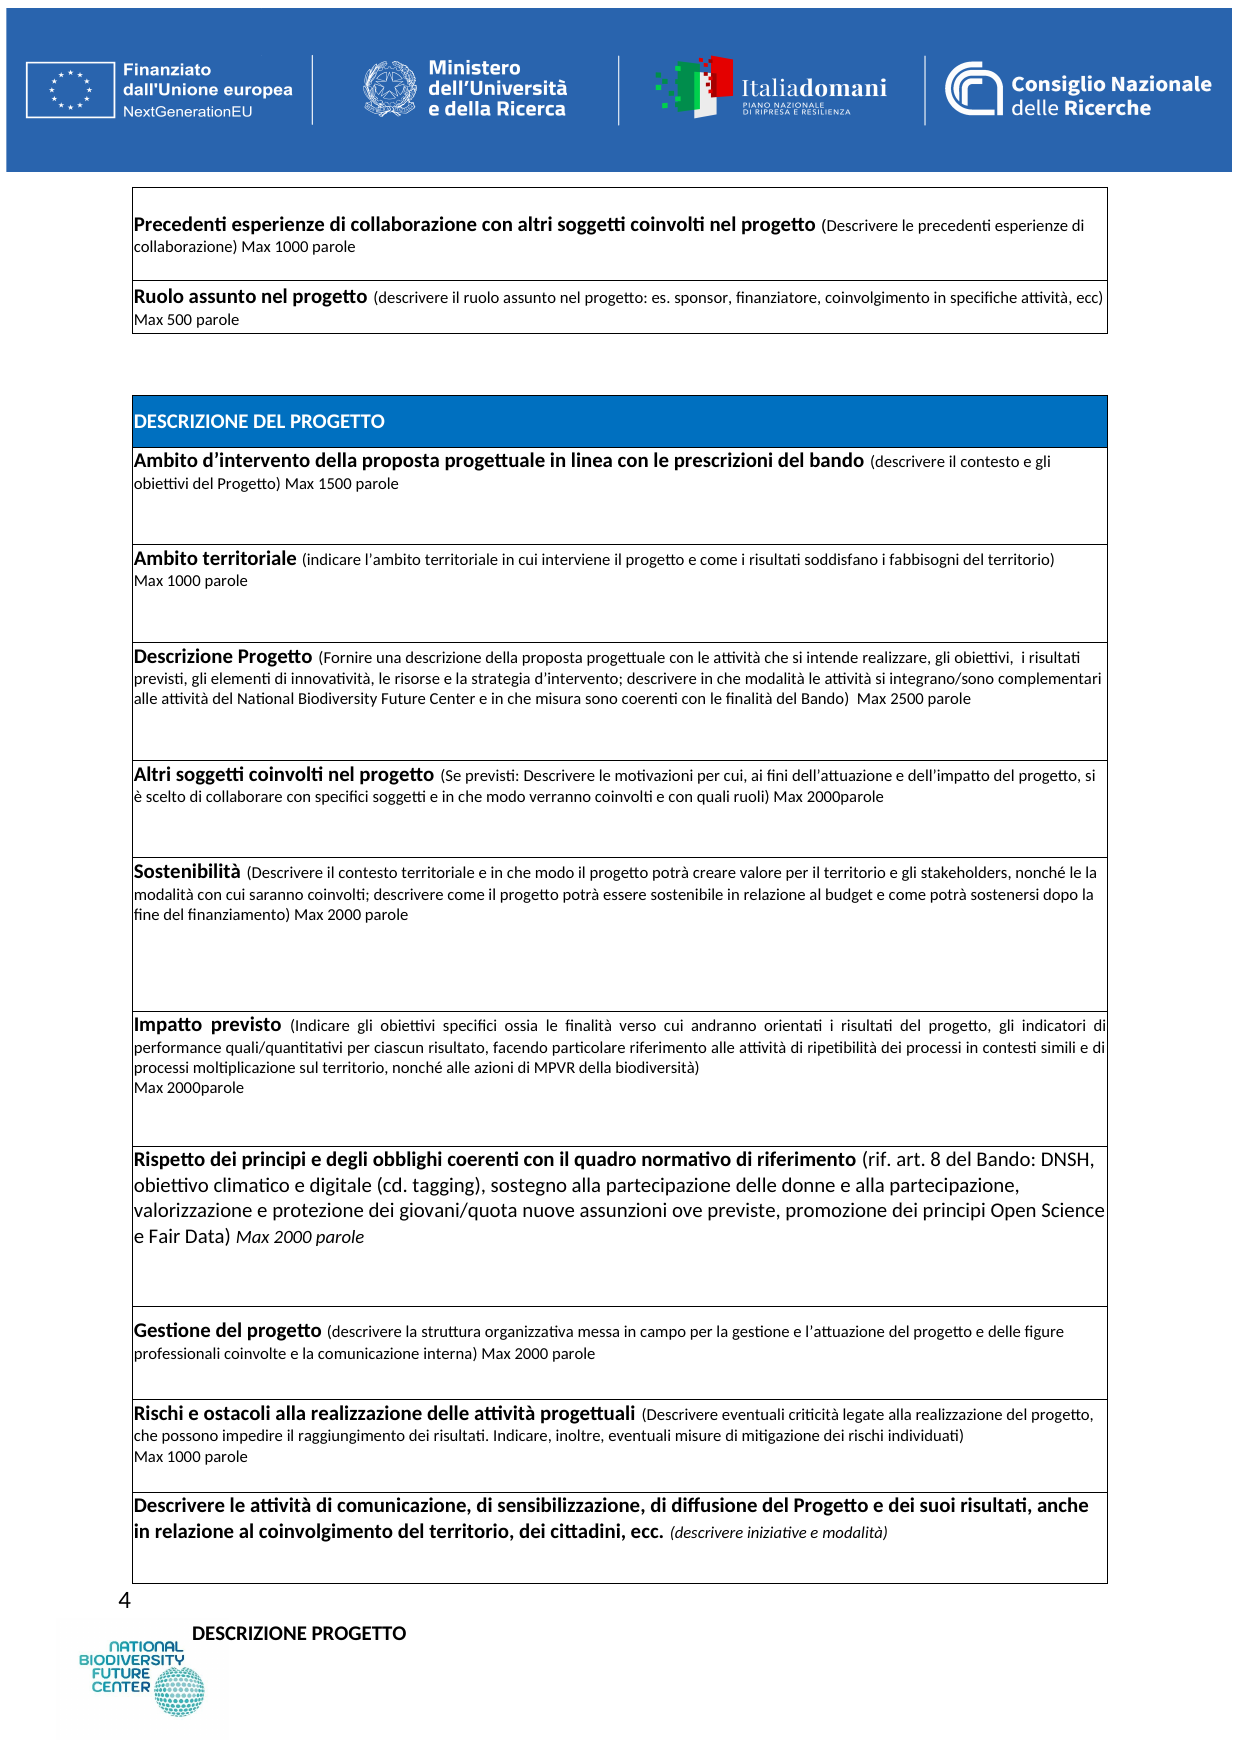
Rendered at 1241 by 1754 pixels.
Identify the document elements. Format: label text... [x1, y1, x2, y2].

table_cell Ambito d’intervento della proposta progettuale in linea con le prescrizioni del bando (descrivere il contesto e gli obiettivi del Progetto) Max 1500 parole [133, 448, 1107, 544]
table_cell Ambito territoriale (indicare l’ambito territoriale in cui interviene il progetto e come i risultati soddisfano i fabbisogni del territorio) Max 1000 parole [133, 545, 1107, 642]
table_cell Altri soggetti coinvolti nel progetto (Se previsti: Descrivere le motivazioni per cui, ai fini dell’attuazione e dell’impatto del progetto, si è scelto di collaborare con specifici soggetti e in che modo verranno coinvolti e con quali ruoli) Max 2000parole [133, 761, 1107, 857]
table_cell Ruolo assunto nel progetto (descrivere il ruolo assunto nel progetto: es. sponsor, finanziatore, coinvolgimento in specifiche attività, ecc) Max 500 parole [133, 281, 1107, 333]
table_cell Impatto previsto (Indicare gli obiettivi specifici ossia le finalità verso cui andranno orientati i risultati del progetto, gli indicatori di performance quali/quantitativi per ciascun risultato, facendo particolare riferimento alle attività di ripetibilità dei processi in contesti simili e di processi moltiplicazione sul territorio, nonché alle azioni di MPVR della biodiversità) Max 2000parole [133, 1012, 1107, 1146]
table_cell Rischi e ostacoli alla realizzazione delle attività progettuali (Descrivere eventuali criticità legate alla realizzazione del progetto, che possono impedire il raggiungimento dei risultati. Indicare, inoltre, eventuali misure di mitigazione dei rischi individuati) Max 1000 parole [133, 1400, 1107, 1492]
table_cell Rispetto dei principi e degli obblighi coerenti con il quadro normativo di riferimento (rif. art. 8 del Bando: DNSH, obiettivo climatico e digitale (cd. tagging), sostegno alla partecipazione delle donne e alla partecipazione, valorizzazione e protezione dei giovani/quota nuove assunzioni ove previste, promozione dei principi Open Science e Fair Data) Max 2000 parole [133, 1147, 1107, 1306]
table_cell Sostenibilità (Descrivere il contesto territoriale e in che modo il progetto potrà creare valore per il territorio e gli stakeholders, nonché le la modalità con cui saranno coinvolti; descrivere come il progetto potrà essere sostenibile in relazione al budget e come potrà sostenersi dopo la fine del finanziamento) Max 2000 parole [133, 858, 1107, 1011]
table_cell Descrizione Progetto (Fornire una descrizione della proposta progettuale con le attività che si intende realizzare, gli obiettivi, i risultati previsti, gli elementi di innovatività, le risorse e la strategia d’intervento; descrivere in che modalità le attività si integrano/sono complementari alle attività del National Biodiversity Future Center e in che misura sono coerenti con le finalità del Bando) Max 2500 parole [133, 643, 1107, 760]
table_header DESCRIZIONE DEL PROGETTO [133, 396, 1107, 447]
table_cell Gestione del progetto (descrivere la struttura organizzativa messa in campo per la gestione e l’attuazione del progetto e delle figure professionali coinvolte e la comunicazione interna) Max 2000 parole [133, 1307, 1107, 1399]
table_cell Precedenti esperienze di collaborazione con altri soggetti coinvolti nel progetto (Descrivere le precedenti esperienze di collaborazione) Max 1000 parole [133, 188, 1107, 279]
picture [6, 8, 1232, 172]
picture [55, 1618, 229, 1740]
